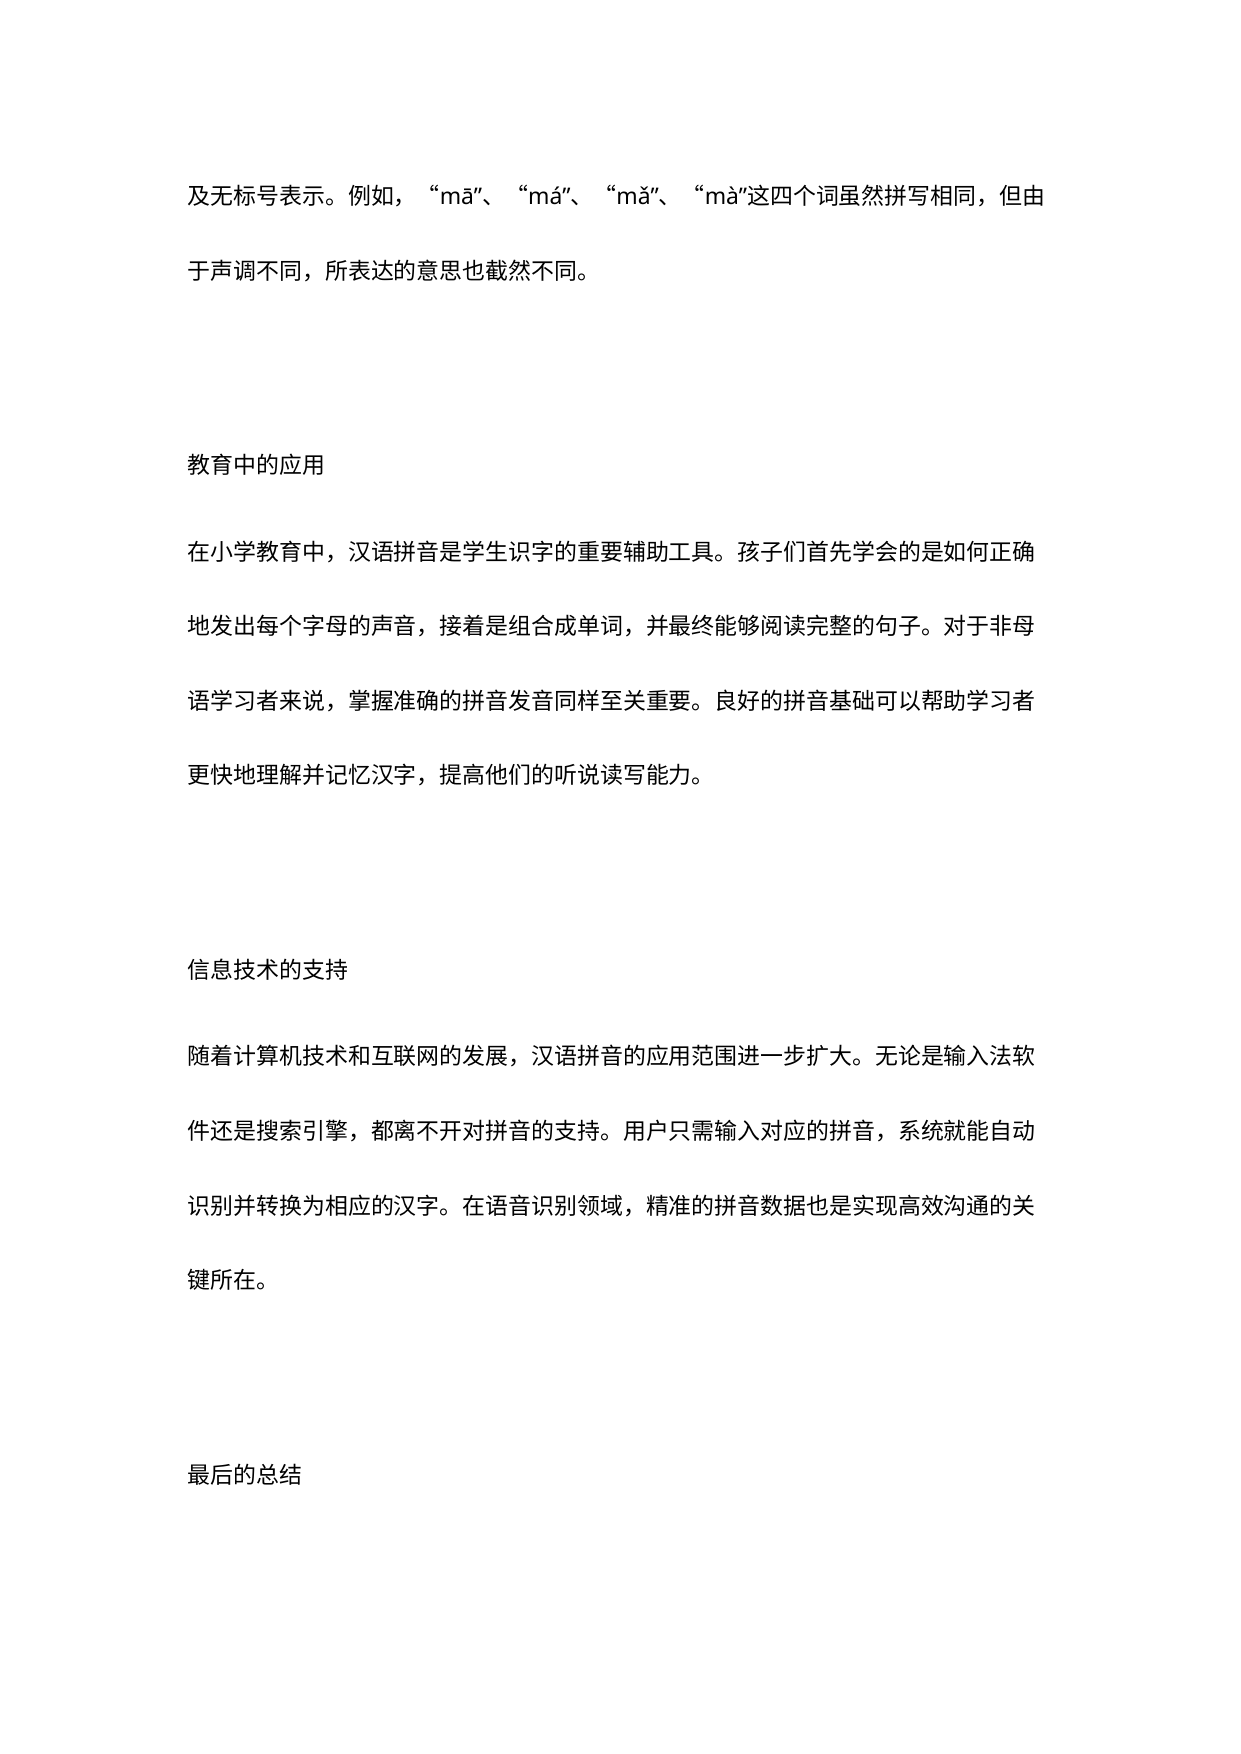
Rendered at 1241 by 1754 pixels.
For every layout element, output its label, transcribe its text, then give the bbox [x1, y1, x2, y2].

text 最后的总结 [187, 1441, 1053, 1506]
text 在小学教育中，汉语拼音是学生识字的重要辅助工具。孩子们首先学会的是如何正确地发出每个字母的声音，接着是组合成单词，并最终能够阅读完整的句子。对于非母语学习者来说，掌握准确的拼音发音同样至关重要。良好的拼音基础可以帮助学习者更快地理解并记忆汉字，提高他们的听说读写能力。 [187, 517, 1053, 807]
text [187, 162, 1053, 302]
text 随着计算机技术和互联网的发展，汉语拼音的应用范围进一步扩大。无论是输入法软件还是搜索引擎，都离不开对拼音的支持。用户只需输入对应的拼音，系统就能自动识别并转换为相应的汉字。在语音识别领域，精准的拼音数据也是实现高效沟通的关键所在。 [187, 1022, 1053, 1311]
text 信息技术的支持 [187, 936, 1053, 1001]
text 教育中的应用 [187, 431, 1053, 496]
